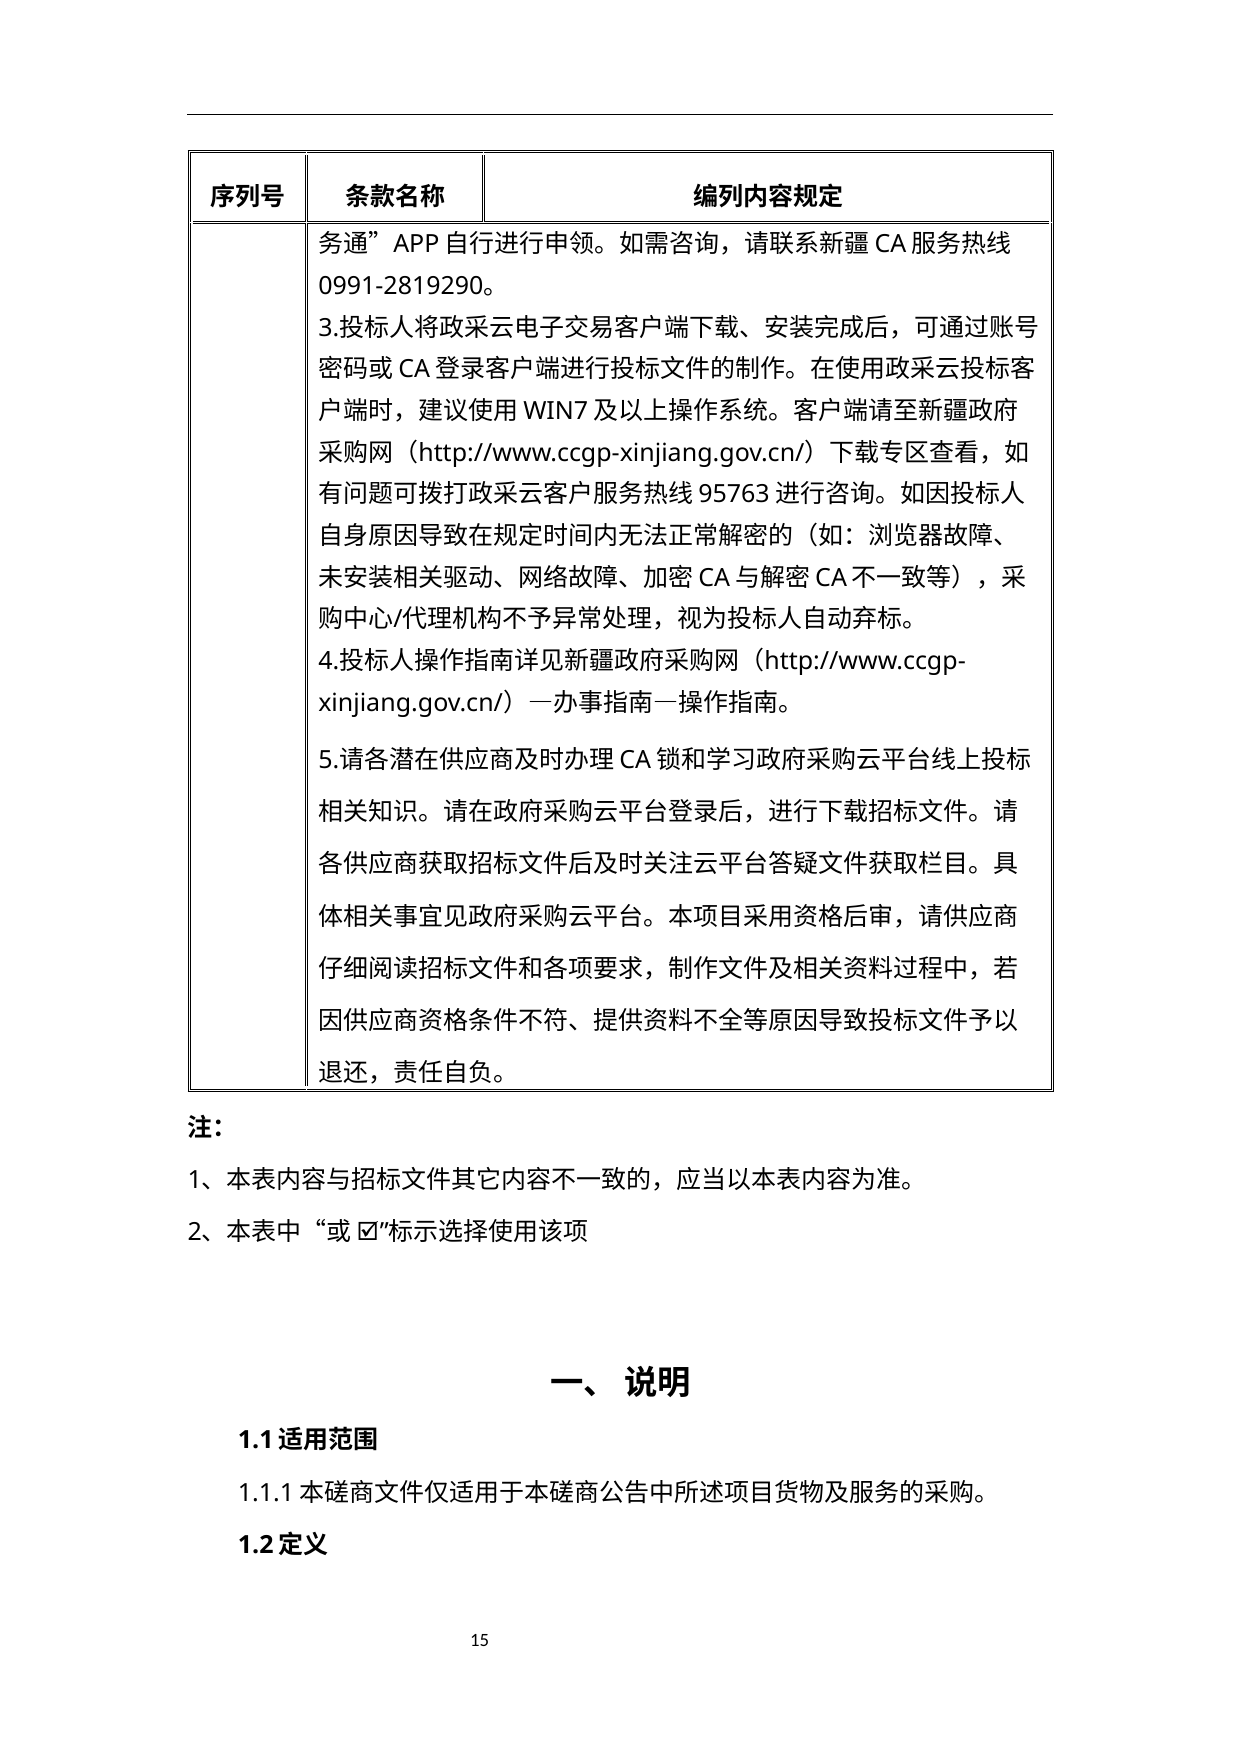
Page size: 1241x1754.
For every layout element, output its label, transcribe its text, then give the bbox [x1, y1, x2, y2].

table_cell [307, 221, 1051, 1088]
table_header 序列号 [189, 151, 307, 221]
text 1.2定义 [187, 1508, 1053, 1560]
table_header 条款名称 [307, 153, 483, 221]
text 一、 说明 [187, 1352, 1053, 1404]
text 2、本表中“或”标示选择使用该项 [187, 1196, 1053, 1248]
text 注： [187, 1092, 1053, 1144]
text 1.1适用范围 [187, 1404, 1053, 1456]
table_header 编列内容规定 [483, 153, 1051, 221]
table_cell 备注 [191, 221, 307, 1088]
text 1、本表内容与招标文件其它内容不一致的，应当以本表内容为准。 [187, 1144, 1053, 1196]
text 1.1.1本磋商文件仅适用于本磋商公告中所述项目货物及服务的采购。 [187, 1456, 1053, 1508]
